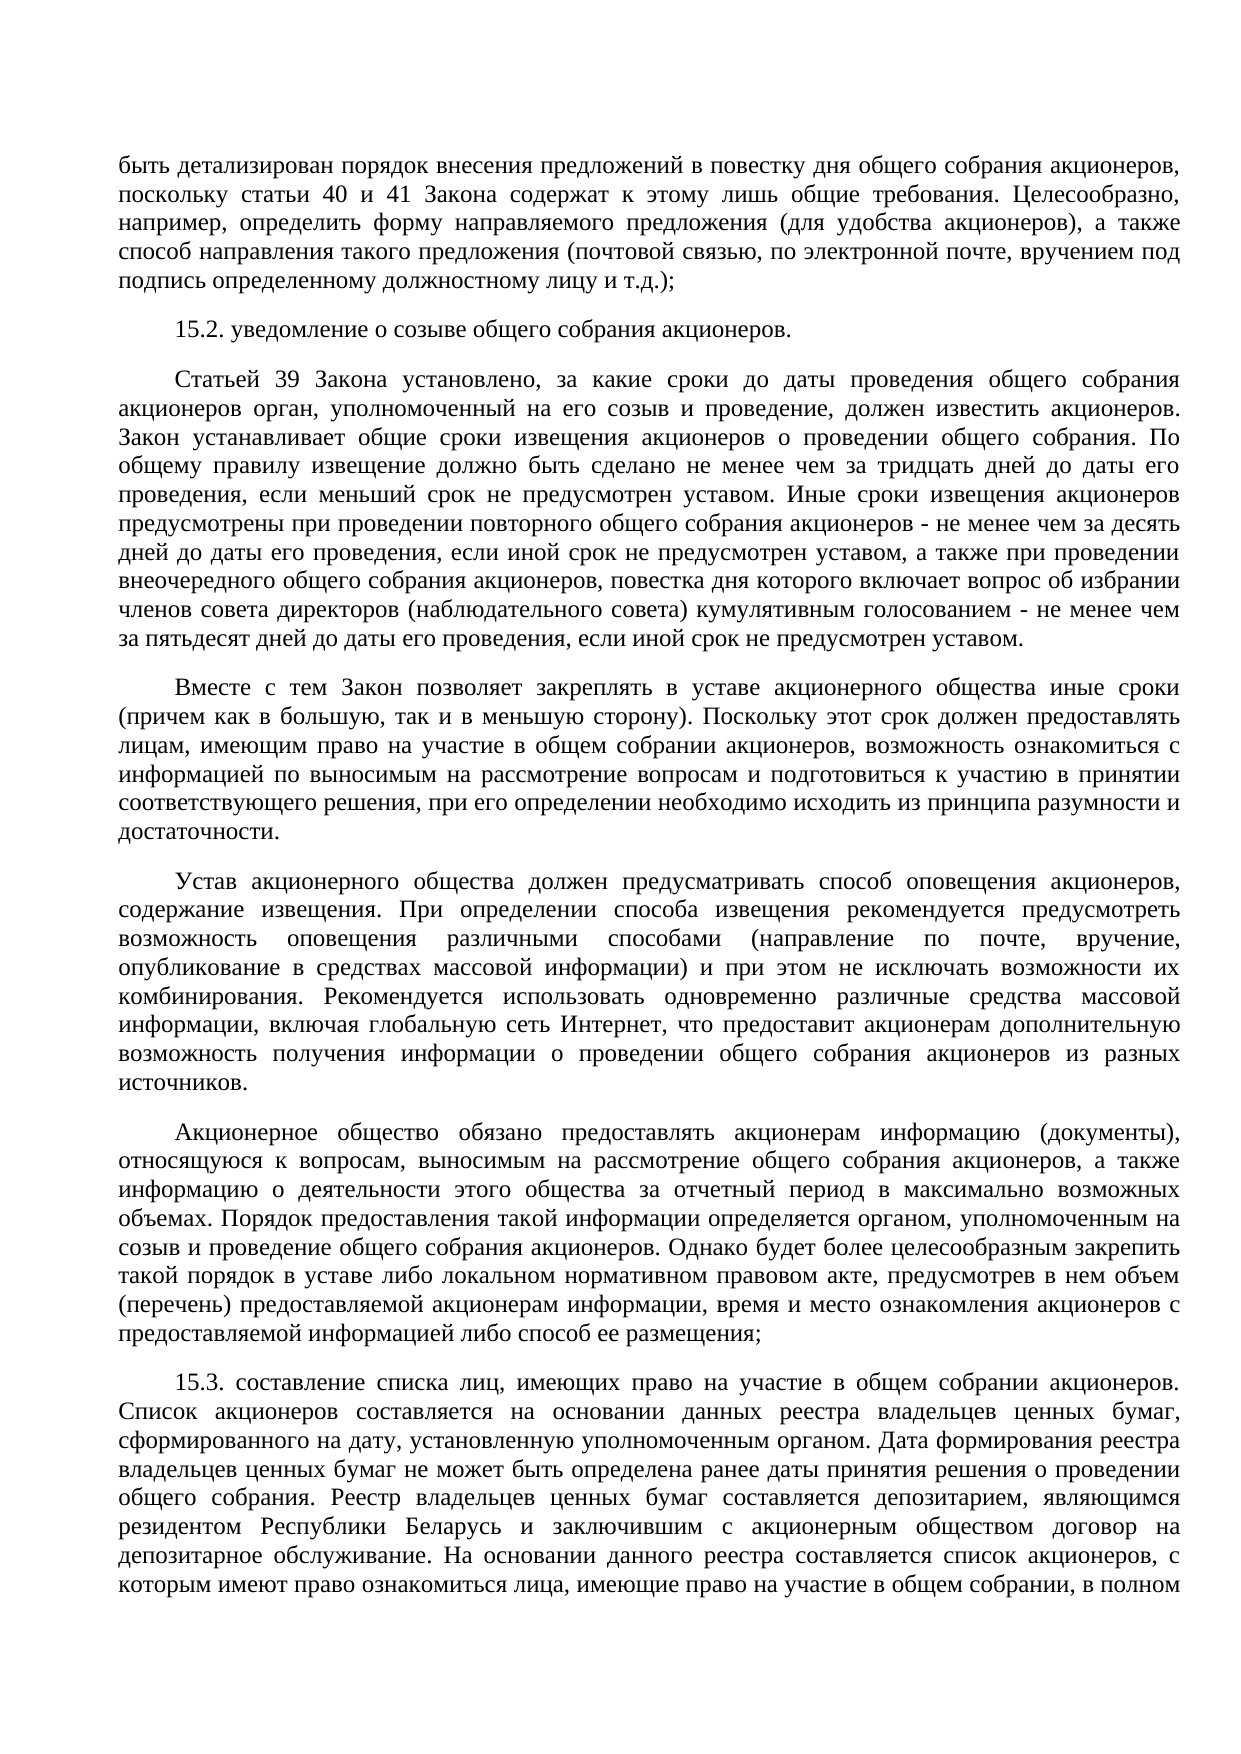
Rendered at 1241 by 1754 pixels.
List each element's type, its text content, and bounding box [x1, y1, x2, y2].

text Вместе с тем Закон позволяет закреплять в уставе акционерного общества иные сроки (причем как в большую, так и в меньшую сторону). Поскольку этот срок должен предоставлять лицам, имеющим право на участие в общем собрании акционеров, возможность ознакомиться с информацией по выносимым на рассмотрение вопросам и подготовиться к участию в принятии соответствующего решения, при его определении необходимо исходить из принципа разумности и достаточности. [118, 672, 1181, 845]
text Статьей 39 Закона установлено, за какие сроки до даты проведения общего собрания акционеров орган, уполномоченный на его созыв и проведение, должен известить акционеров. Закон устанавливает общие сроки извещения акционеров о проведении общего собрания. По общему правилу извещение должно быть сделано не менее чем за тридцать дней до даты его проведения, если меньший срок не предусмотрен уставом. Иные сроки извещения акционеров предусмотрены при проведении повторного общего собрания акционеров - не менее чем за десять дней до даты его проведения, если иной срок не предусмотрен уставом, а также при проведении внеочередного общего собрания акционеров, повестка дня которого включает вопрос об избрании членов совета директоров (наблюдательного совета) кумулятивным голосованием - не менее чем за пятьдесят дней до даты его проведения, если иной срок не предусмотрен уставом. [118, 364, 1181, 652]
text Акционерное общество обязано предоставлять акционерам информацию (документы), относящуюся к вопросам, выносимым на рассмотрение общего собрания акционеров, а также информацию о деятельности этого общества за отчетный период в максимально возможных объемах. Порядок предоставления такой информации определяется органом, уполномоченным на созыв и проведение общего собрания акционеров. Однако будет более целесообразным закрепить такой порядок в уставе либо локальном нормативном правовом акте, предусмотрев в нем объем (перечень) предоставляемой акционерам информации, время и место ознакомления акционеров с предоставляемой информацией либо способ ее размещения; [118, 1117, 1181, 1347]
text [118, 1367, 1181, 1597]
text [118, 150, 1181, 294]
text Устав акционерного общества должен предусматривать способ оповещения акционеров, содержание извещения. При определении способа извещения рекомендуется предусмотреть возможность оповещения различными способами (направление по почте, вручение, опубликование в средствах массовой информации) и при этом не исключать возможности их комбинирования. Рекомендуется использовать одновременно различные средства массовой информации, включая глобальную сеть Интернет, что предоставит акционерам дополнительную возможность получения информации о проведении общего собрания акционеров из разных источников. [118, 866, 1181, 1096]
text 15.2. уведомление о созыве общего собрания акционеров. [118, 314, 1181, 343]
